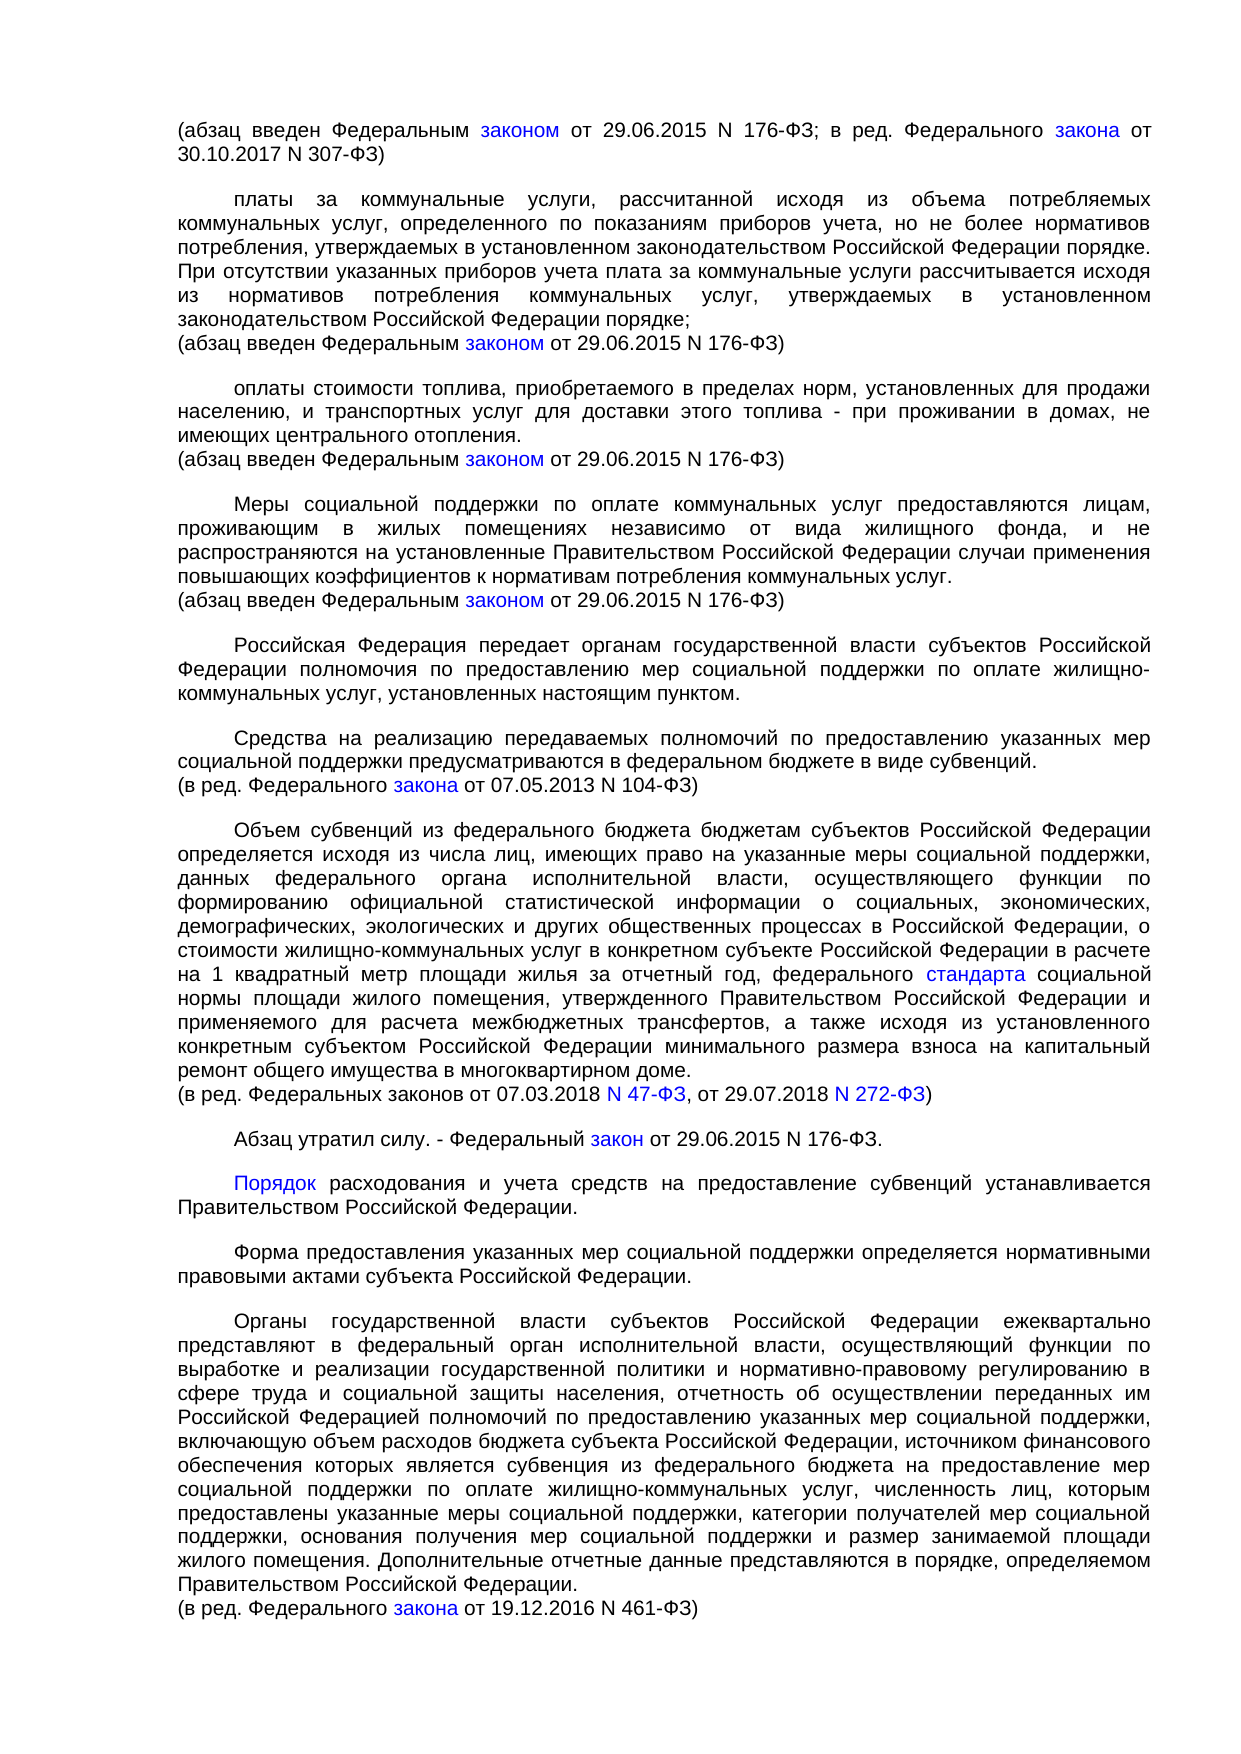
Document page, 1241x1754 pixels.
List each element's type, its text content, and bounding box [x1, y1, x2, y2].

text Порядок расходования и учета средств на предоставление субвенций устанавливается Правительством Российской Федерации. [177, 1171, 1152, 1219]
text Средства на реализацию передаваемых полномочий по предоставлению указанных мер социальной поддержки предусматриваются в федеральном бюджете в виде субвенций. [177, 725, 1152, 773]
text Объем субвенций из федерального бюджета бюджетам субъектов Российской Федерации определяется исходя из числа лиц, имеющих право на указанные меры социальной поддержки, данных федерального органа исполнительной власти, осуществляющего функции по формированию официальной статистической информации о социальных, экономических, демографических, экологических и других общественных процессах в Российской Федерации, о стоимости жилищно-коммунальных услуг в конкретном субъекте Российской Федерации в расчете на 1 квадратный метр площади жилья за отчетный год, федерального стандарта социальной нормы площади жилого помещения, утвержденного Правительством Российской Федерации и применяемого для расчета межбюджетных трансфертов, а также исходя из установленного конкретным субъектом Российской Федерации минимального размера взноса на капитальный ремонт общего имущества в многоквартирном доме. [177, 818, 1152, 1082]
text (абзац введен Федеральным законом от 29.06.2015 N 176-ФЗ) [177, 331, 1152, 354]
text (в ред. Федерального закона от 07.05.2013 N 104-ФЗ) [177, 773, 1152, 797]
text Российская Федерация передает органам государственной власти субъектов Российской Федерации полномочия по предоставлению мер социальной поддержки по оплате жилищно-коммунальных услуг, установленных настоящим пунктом. [177, 633, 1152, 704]
text (в ред. Федеральных законов от 07.03.2018 N 47-ФЗ, от 29.07.2018 N 272-ФЗ) [177, 1082, 1152, 1106]
text Форма предоставления указанных мер социальной поддержки определяется нормативными правовыми актами субъекта Российской Федерации. [177, 1240, 1152, 1288]
text Органы государственной власти субъектов Российской Федерации ежеквартально представляют в федеральный орган исполнительной власти, осуществляющий функции по выработке и реализации государственной политики и нормативно-правовому регулированию в сфере труда и социальной защиты населения, отчетность об осуществлении переданных им Российской Федерацией полномочий по предоставлению указанных мер социальной поддержки, включающую объем расходов бюджета субъекта Российской Федерации, источником финансового обеспечения которых является субвенция из федерального бюджета на предоставление мер социальной поддержки по оплате жилищно-коммунальных услуг, численность лиц, которым предоставлены указанные меры социальной поддержки, категории получателей мер социальной поддержки, основания получения мер социальной поддержки и размер занимаемой площади жилого помещения. Дополнительные отчетные данные представляются в порядке, определяемом Правительством Российской Федерации. [177, 1309, 1152, 1596]
text (в ред. Федерального закона от 19.12.2016 N 461-ФЗ) [177, 1596, 1152, 1620]
text (абзац введен Федеральным законом от 29.06.2015 N 176-ФЗ; в ред. Федерального закона от 30.10.2017 N 307-ФЗ) [177, 118, 1152, 166]
text (абзац введен Федеральным законом от 29.06.2015 N 176-ФЗ) [177, 447, 1152, 471]
text платы за коммунальные услуги, рассчитанной исходя из объема потребляемых коммунальных услуг, определенного по показаниям приборов учета, но не более нормативов потребления, утверждаемых в установленном законодательством Российской Федерации порядке. При отсутствии указанных приборов учета плата за коммунальные услуги рассчитывается исходя из нормативов потребления коммунальных услуг, утверждаемых в установленном законодательством Российской Федерации порядке; [177, 187, 1152, 331]
text оплаты стоимости топлива, приобретаемого в пределах норм, установленных для продажи населению, и транспортных услуг для доставки этого топлива - при проживании в домах, не имеющих центрального отопления. [177, 375, 1152, 447]
text Абзац утратил силу. - Федеральный закон от 29.06.2015 N 176-ФЗ. [177, 1126, 1152, 1150]
text (абзац введен Федеральным законом от 29.06.2015 N 176-ФЗ) [177, 588, 1152, 612]
text Меры социальной поддержки по оплате коммунальных услуг предоставляются лицам, проживающим в жилых помещениях независимо от вида жилищного фонда, и не распространяются на установленные Правительством Российской Федерации случаи применения повышающих коэффициентов к нормативам потребления коммунальных услуг. [177, 492, 1152, 588]
